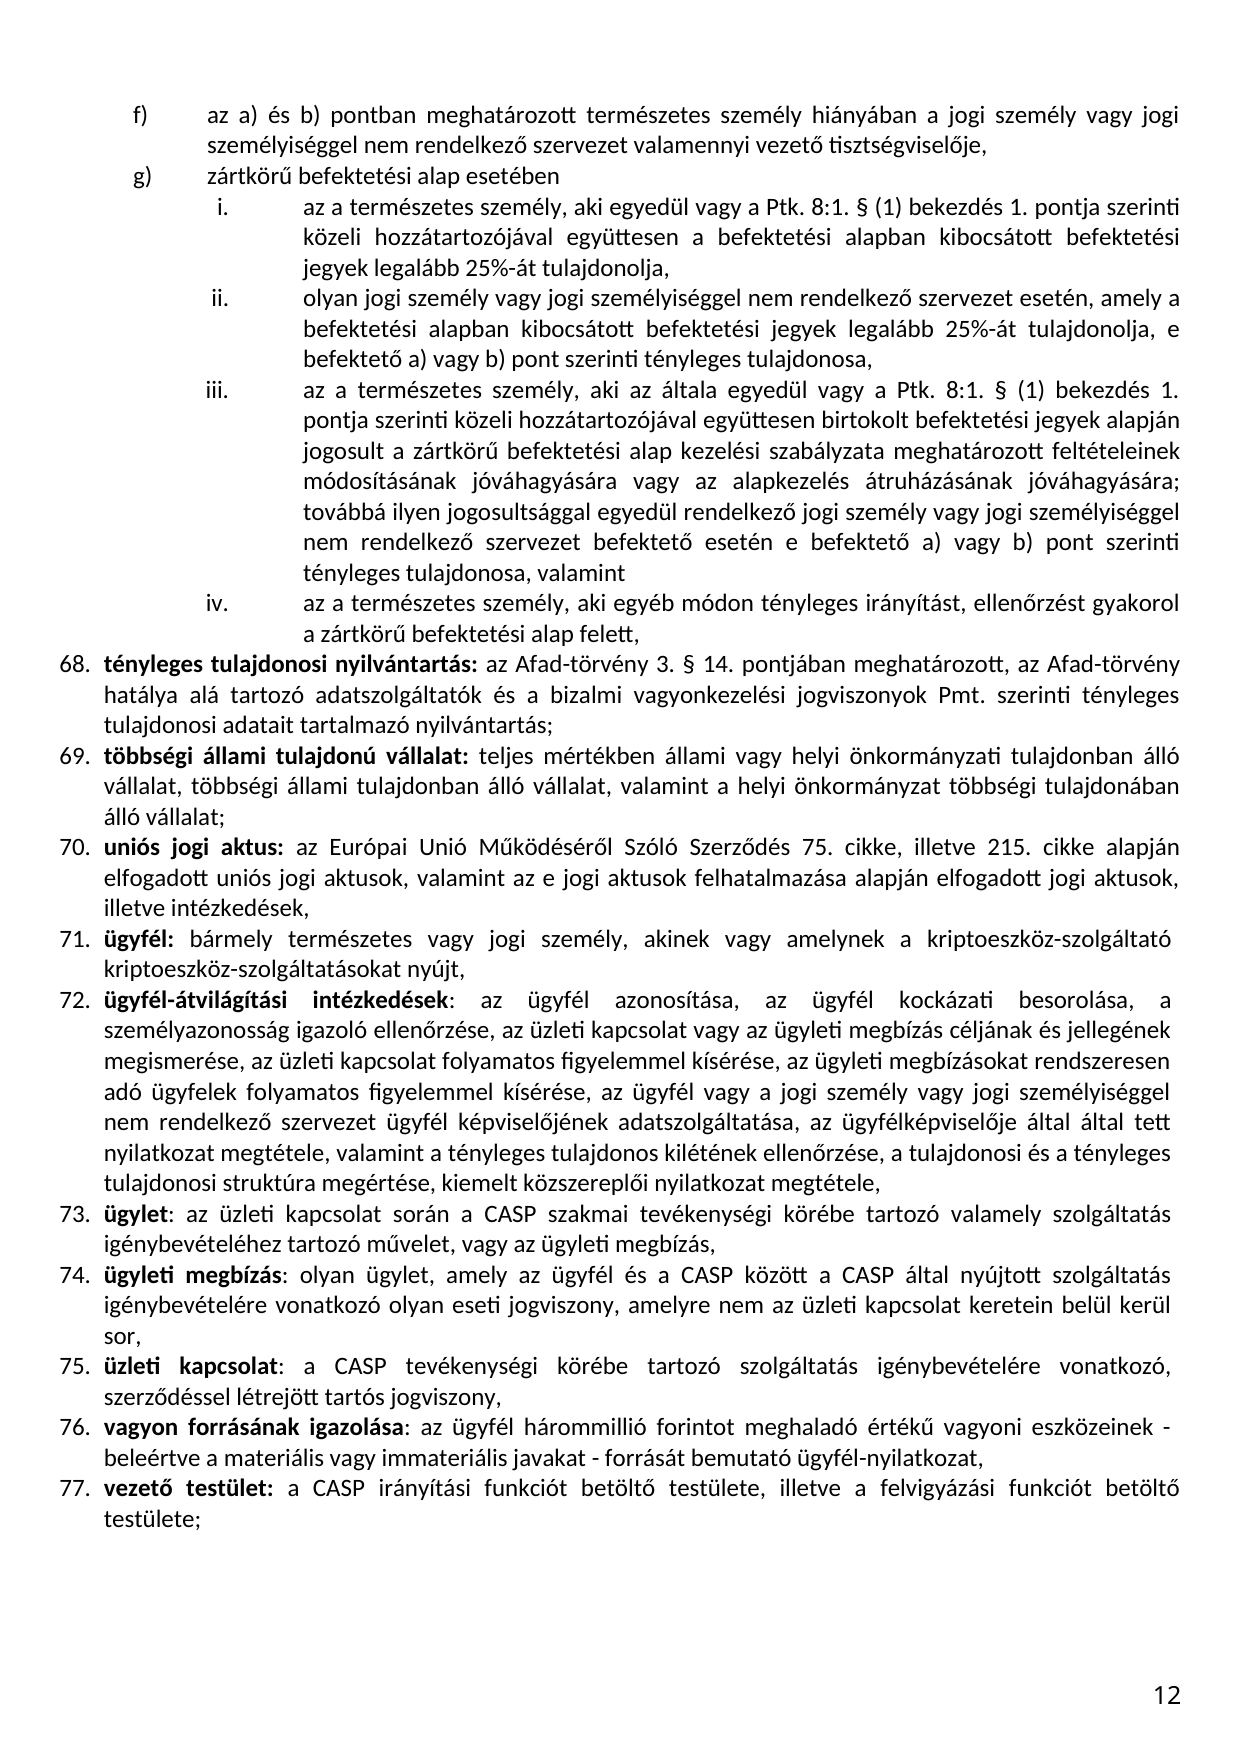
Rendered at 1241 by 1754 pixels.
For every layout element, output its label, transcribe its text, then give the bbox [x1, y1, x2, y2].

list vagyon forrásának igazolása: az ügyfél hárommillió forintot meghaladó értékű vagyoni eszközeinek - beleértve a materiális vagy immateriális javakat - forrását bemutató ügyfél-nyilatkozat, [59, 1411, 1172, 1472]
list az a) és b) pontban meghatározott természetes személy hiányában a jogi személy vagy jogi személyiséggel nem rendelkező szervezet valamennyi vezető tisztségviselője, [133, 99, 1181, 160]
list tényleges tulajdonosi nyilvántartás: az Afad-törvény 3. § 14. pontjában meghatározott, az Afad-törvény hatálya alá tartozó adatszolgáltatók és a bizalmi vagyonkezelési jogviszonyok Pmt. szerinti tényleges tulajdonosi adatait tartalmazó nyilvántartás; [59, 648, 1181, 740]
list ügylet: az üzleti kapcsolat során a CASP szakmai tevékenységi körébe tartozó valamely szolgáltatás igénybevételéhez tartozó művelet, vagy az ügyleti megbízás, [59, 1198, 1172, 1259]
list uniós jogi aktus: az Európai Unió Működéséről Szóló Szerződés 75. cikke, illetve 215. cikke alapján elfogadott uniós jogi aktusok, valamint az e jogi aktusok felhatalmazása alapján elfogadott jogi aktusok, illetve intézkedések, [59, 832, 1181, 923]
list olyan jogi személy vagy jogi személyiséggel nem rendelkező szervezet esetén, amely a befektetési alapban kibocsátott befektetési jegyek legalább 25%-át tulajdonolja, e befektető a) vagy b) pont szerinti tényleges tulajdonosa, [229, 282, 1181, 374]
list zártkörű befektetési alap esetében [133, 160, 1181, 191]
list az a természetes személy, aki az általa egyedül vagy a Ptk. 8:1. § (1) bekezdés 1. pontja szerinti közeli hozzátartozójával együttesen birtokolt befektetési jegyek alapján jogosult a zártkörű befektetési alap kezelési szabályzata meghatározott feltételeinek módosításának jóváhagyására vagy az alapkezelés átruházásának jóváhagyására; továbbá ilyen jogosultsággal egyedül rendelkező jogi személy vagy jogi személyiséggel nem rendelkező szervezet befektető esetén e befektető a) vagy b) pont szerinti tényleges tulajdonosa, valamint [229, 374, 1181, 587]
list az a természetes személy, aki egyedül vagy a Ptk. 8:1. § (1) bekezdés 1. pontja szerinti közeli hozzátartozójával együttesen a befektetési alapban kibocsátott befektetési jegyek legalább 25%-át tulajdonolja, [229, 191, 1181, 282]
list ügyleti megbízás: olyan ügylet, amely az ügyfél és a CASP között a CASP által nyújtott szolgáltatás igénybevételére vonatkozó olyan eseti jogviszony, amelyre nem az üzleti kapcsolat keretein belül kerül sor, [59, 1259, 1172, 1350]
list ügyfél: bármely természetes vagy jogi személy, akinek vagy amelynek a kriptoeszköz-szolgáltató kriptoeszköz-szolgáltatásokat nyújt, [59, 923, 1172, 984]
list vezető testület: a CASP irányítási funkciót betöltő testülete, illetve a felvigyázási funkciót betöltő testülete; [59, 1472, 1181, 1533]
list üzleti kapcsolat: a CASP tevékenységi körébe tartozó szolgáltatás igénybevételére vonatkozó, szerződéssel létrejött tartós jogviszony, [59, 1350, 1172, 1411]
list az a természetes személy, aki egyéb módon tényleges irányítást, ellenőrzést gyakorol a zártkörű befektetési alap felett, [229, 587, 1181, 648]
list ügyfél-átvilágítási intézkedések: az ügyfél azonosítása, az ügyfél kockázati besorolása, a személyazonosság igazoló ellenőrzése, az üzleti kapcsolat vagy az ügyleti megbízás céljának és jellegének megismerése, az üzleti kapcsolat folyamatos figyelemmel kísérése, az ügyleti megbízásokat rendszeresen adó ügyfelek folyamatos figyelemmel kísérése, az ügyfél vagy a jogi személy vagy jogi személyiséggel nem rendelkező szervezet ügyfél képviselőjének adatszolgáltatása, az ügyfélképviselője által által tett nyilatkozat megtétele, valamint a tényleges tulajdonos kilétének ellenőrzése, a tulajdonosi és a tényleges tulajdonosi struktúra megértése, kiemelt közszereplői nyilatkozat megtétele, [59, 984, 1172, 1198]
list többségi állami tulajdonú vállalat: teljes mértékben állami vagy helyi önkormányzati tulajdonban álló vállalat, többségi állami tulajdonban álló vállalat, valamint a helyi önkormányzat többségi tulajdonában álló vállalat; [59, 740, 1181, 832]
